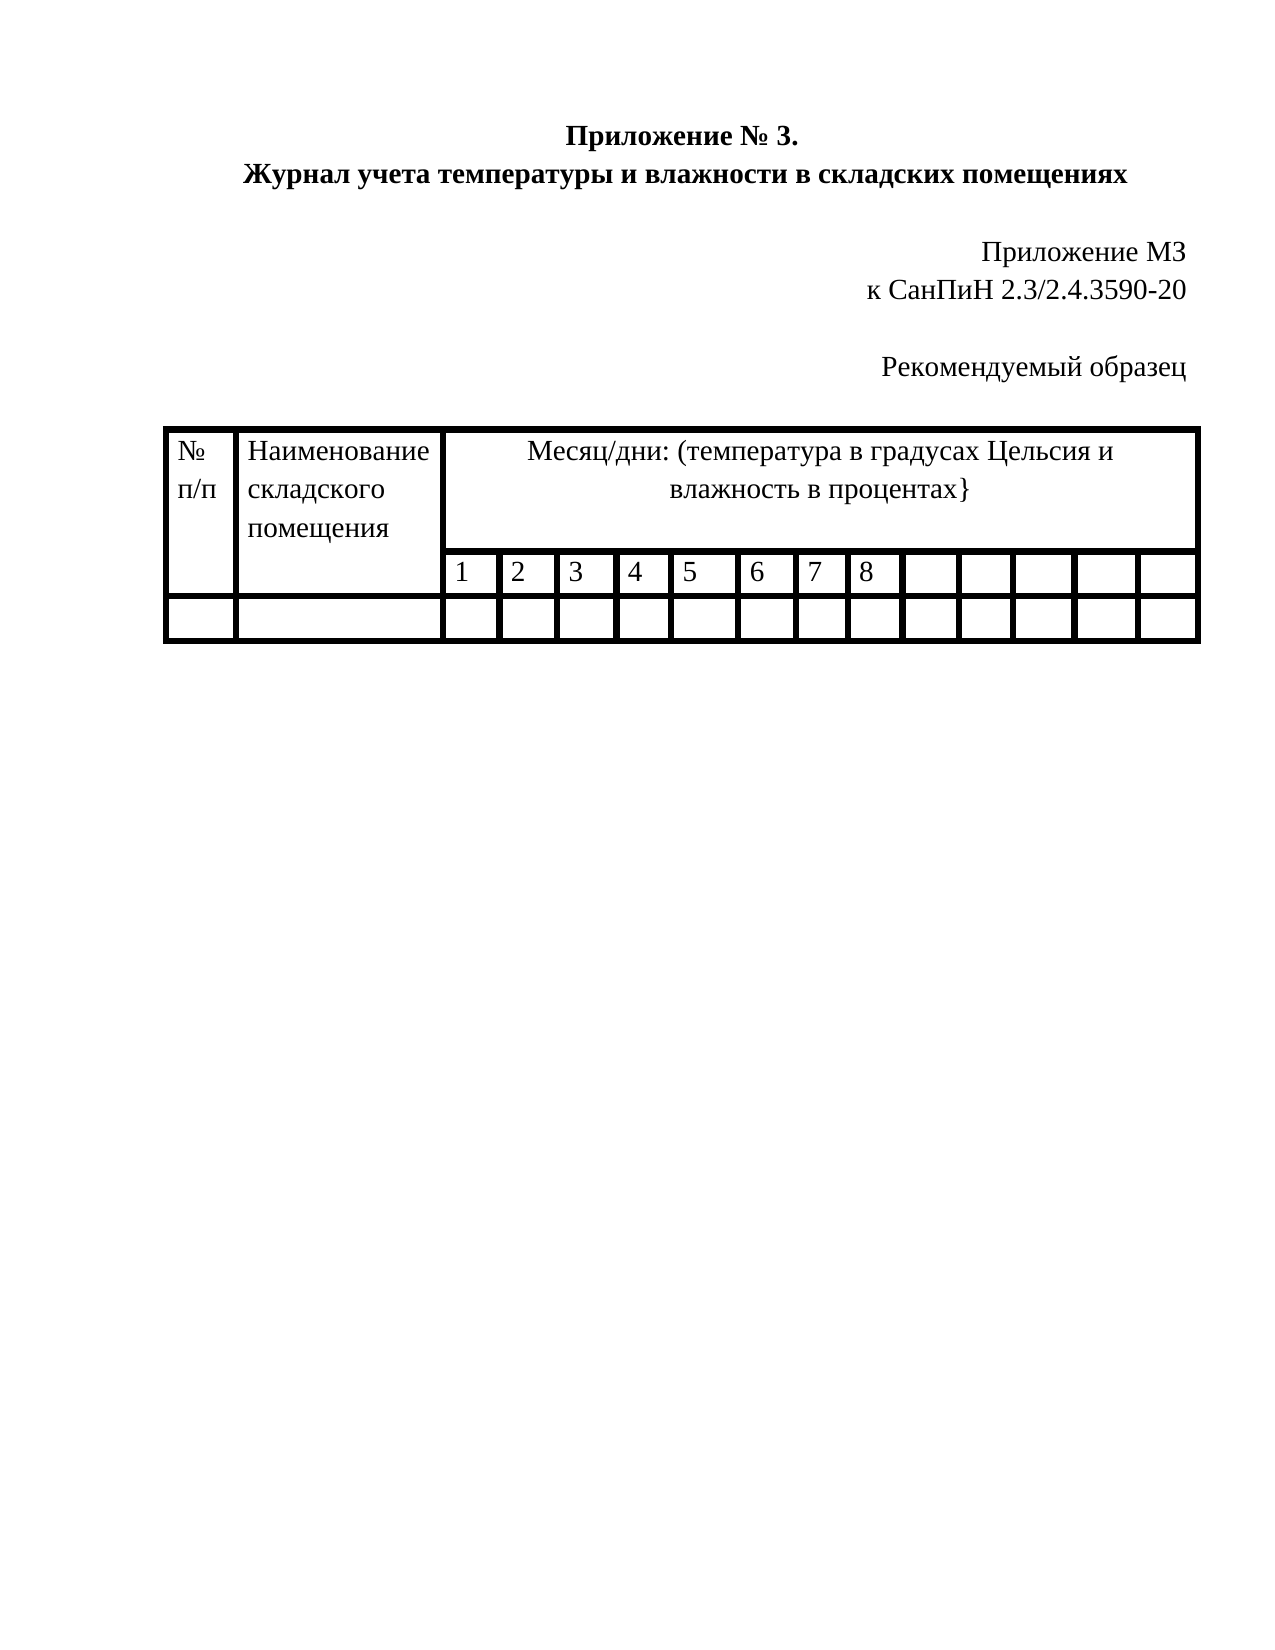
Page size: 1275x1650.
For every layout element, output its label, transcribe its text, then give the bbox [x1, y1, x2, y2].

table_cell [1078, 555, 1135, 593]
table_cell [674, 599, 735, 638]
table_cell 4 [620, 555, 668, 593]
table_cell [169, 599, 233, 638]
table_cell 3 [560, 555, 613, 593]
text Журнал учета температуры и влажности в складских помещениях [177, 157, 1186, 190]
table_cell 1 [446, 555, 496, 593]
table_cell [446, 599, 496, 638]
table_cell [1141, 599, 1195, 638]
table_cell [1078, 599, 1135, 638]
table_cell [620, 599, 668, 638]
table_cell [906, 555, 956, 593]
text Приложение № 3. [177, 118, 1186, 152]
table_cell 2 [503, 555, 554, 593]
table_cell [560, 599, 613, 638]
table_cell 8 [851, 555, 899, 593]
table_cell [741, 599, 793, 638]
table_cell [1141, 555, 1195, 593]
table_cell 7 [799, 555, 845, 593]
text Рекомендуемый образец [177, 349, 1186, 383]
table_cell [503, 599, 554, 638]
table_cell [962, 555, 1010, 593]
text Приложение МЗ [177, 234, 1186, 267]
table_cell [851, 599, 899, 638]
table_cell [799, 599, 845, 638]
table_cell [906, 599, 956, 638]
table_cell [962, 599, 1010, 638]
table_header Месяц/дни: (температура в градусах Цельсия и влажность в процентах} [446, 433, 1195, 548]
table_cell 6 [741, 555, 793, 593]
table_cell 5 [674, 555, 735, 593]
table_cell [1016, 599, 1071, 638]
table_cell [239, 599, 440, 638]
text к СанПиН 2.3/2.4.3590-20 [177, 272, 1186, 306]
table_cell [1016, 555, 1071, 593]
table_header № п/п [169, 433, 233, 593]
table_header Наименование складского помещения [239, 433, 440, 593]
